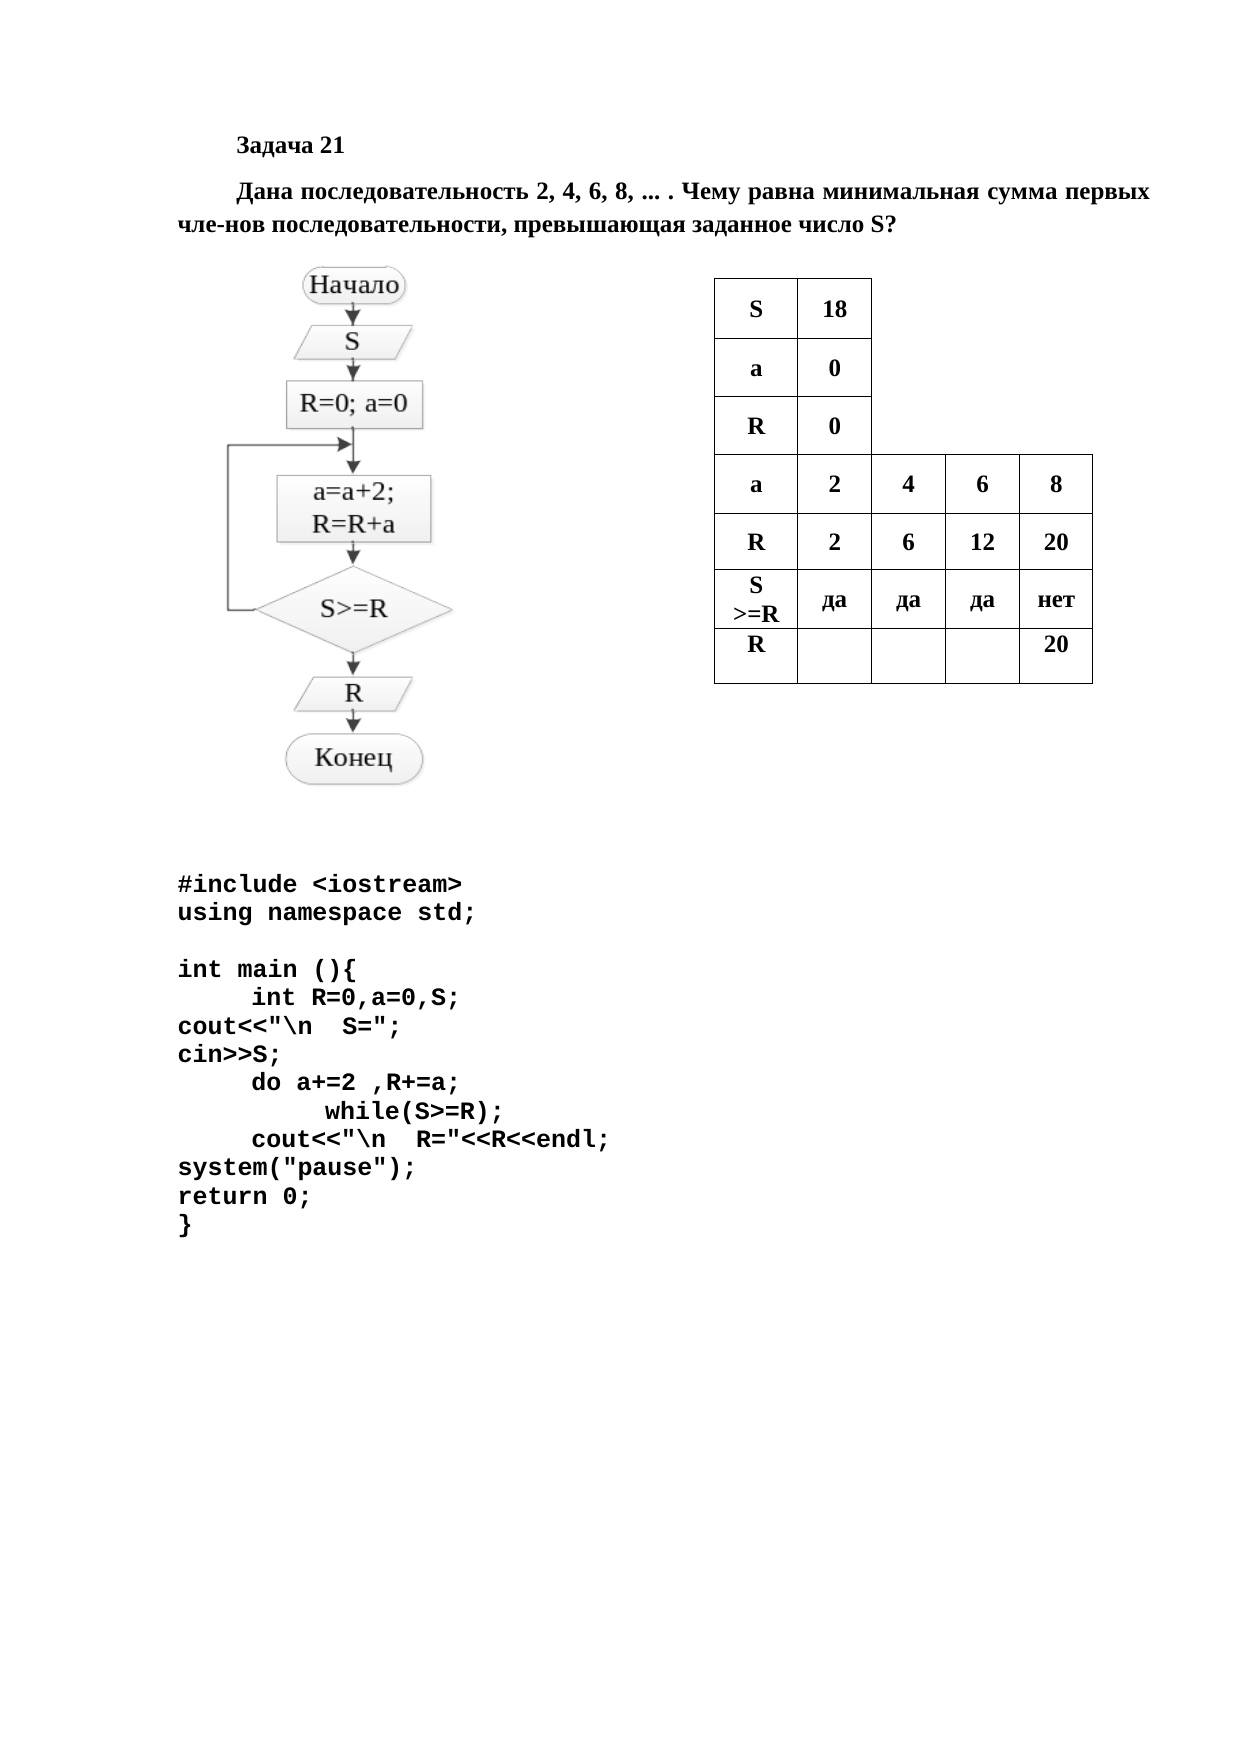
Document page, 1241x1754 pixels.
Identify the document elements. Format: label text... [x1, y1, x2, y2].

table_cell да [798, 570, 871, 628]
table_cell a [715, 455, 797, 513]
text cin>>S; [177, 1042, 1152, 1070]
text Дана последовательность 2, 4, 6, 8, ... . Чему равна минимальная сумма первых чле-нов последовательности, превышающая заданное число S? [177, 176, 1152, 238]
text int R=0,a=0,S; [177, 985, 1152, 1013]
text cout<<"\n R="<<R<<endl; [177, 1127, 1152, 1155]
text using namespace std; [177, 900, 1152, 928]
table_cell 2 [798, 514, 871, 569]
table_cell 4 [872, 455, 945, 513]
table_header S [715, 279, 797, 338]
text system("pause"); [177, 1155, 1152, 1183]
table_cell [946, 629, 1019, 683]
text cout<<"\n S="; [177, 1013, 1152, 1042]
table_cell 8 [1020, 455, 1092, 513]
table_cell нет [1020, 570, 1092, 628]
table_cell R [715, 514, 797, 569]
text while(S>=R); [177, 1098, 1152, 1127]
table_cell R [715, 629, 797, 683]
table_cell 6 [946, 455, 1019, 513]
text return 0; [177, 1183, 1152, 1212]
table_cell 20 [1020, 629, 1092, 683]
text Задача 21 [177, 131, 1152, 159]
table_cell 2 [798, 455, 871, 513]
text do a+=2 ,R+=a; [177, 1070, 1152, 1098]
table_header 18 [798, 279, 871, 338]
table_cell 20 [1020, 514, 1092, 569]
table_cell да [946, 570, 1019, 628]
table_cell да [872, 570, 945, 628]
table_cell [872, 629, 945, 683]
text #include <iostream> [177, 872, 1152, 900]
table_cell 6 [872, 514, 945, 569]
table_cell 0 [798, 397, 871, 454]
table_cell R [715, 397, 797, 454]
table_cell 0 [798, 339, 871, 396]
table_cell 12 [946, 514, 1019, 569]
text } [177, 1212, 1152, 1240]
table_cell [798, 629, 871, 683]
table_cell a [715, 339, 797, 396]
table_cell S>=R [715, 570, 797, 628]
text int main (){ [177, 957, 1152, 985]
